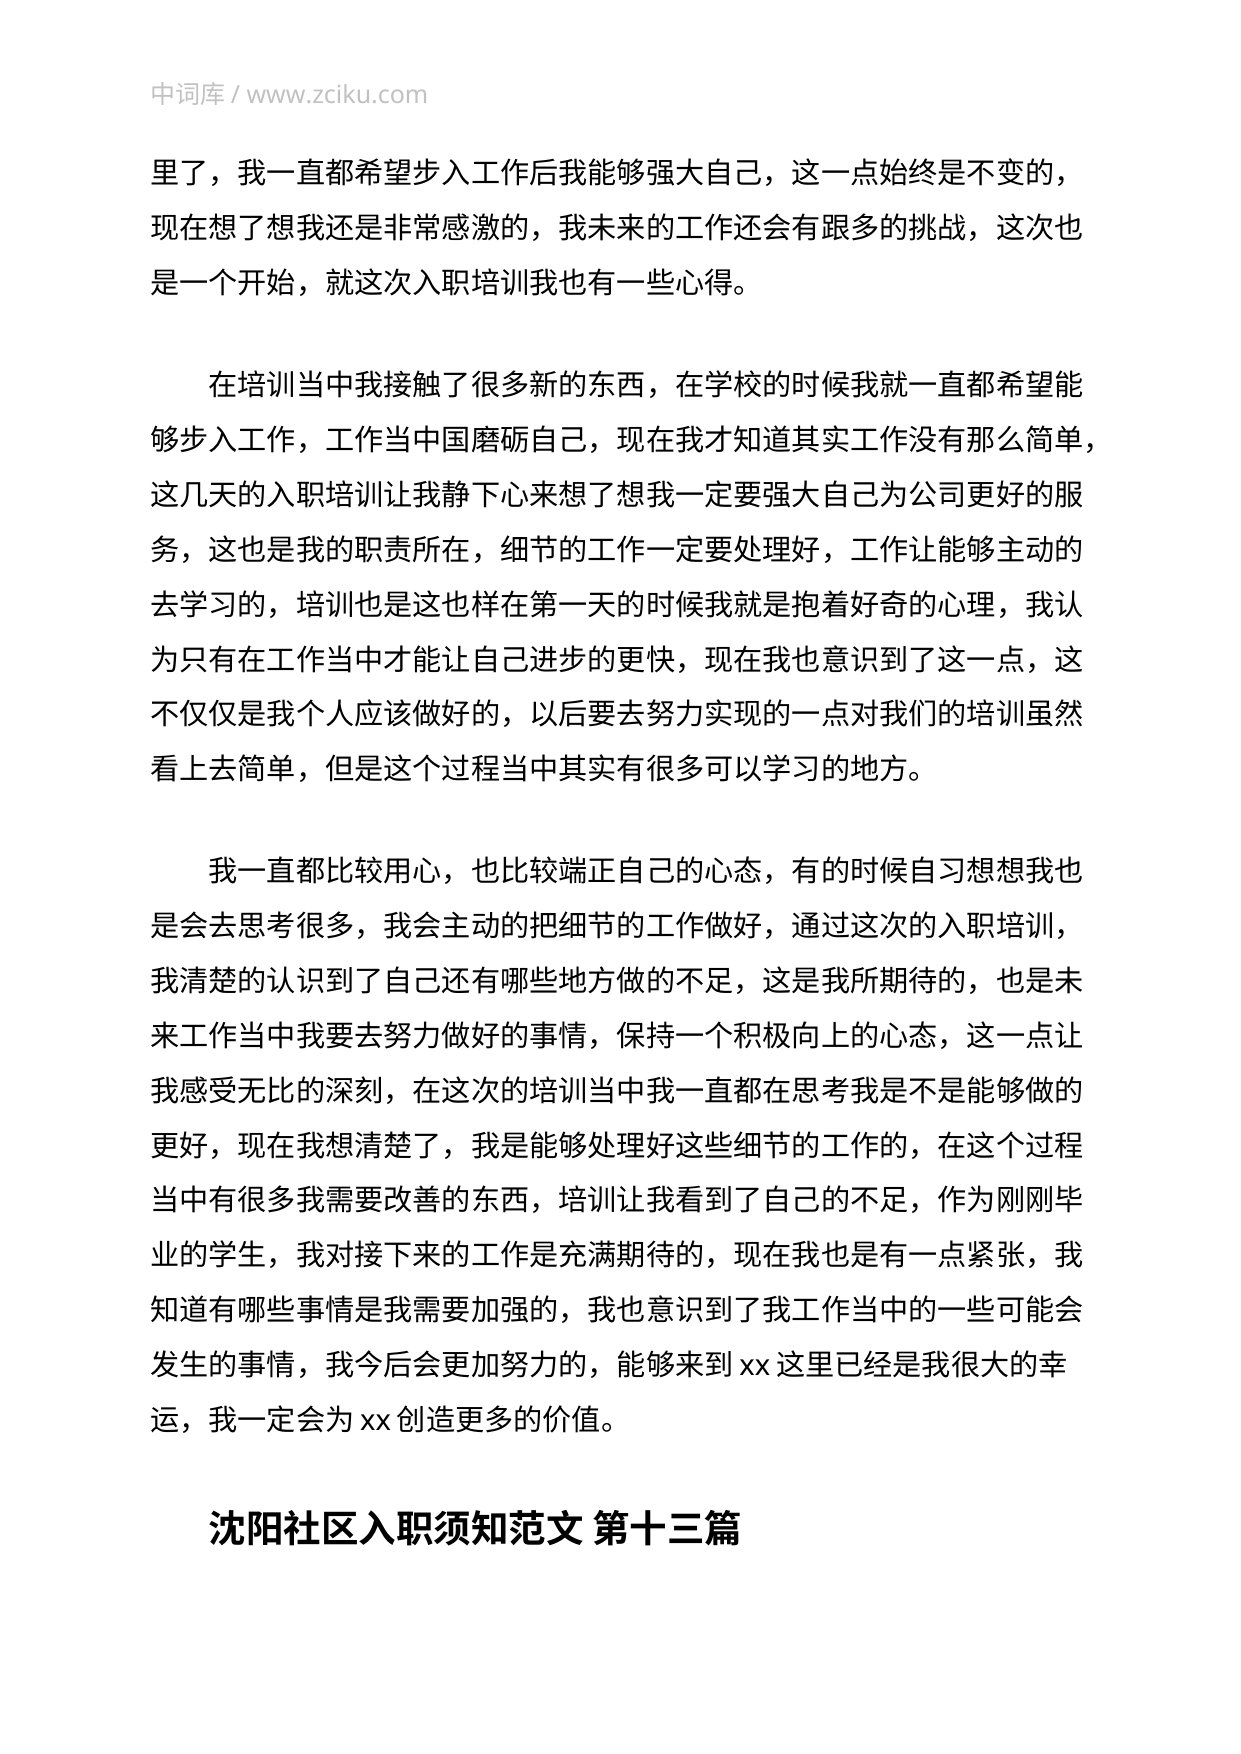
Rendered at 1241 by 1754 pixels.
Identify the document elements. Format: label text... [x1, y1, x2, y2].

text 我一直都比较用心，也比较端正自己的心态，有的时候自习想想我也是会去思考很多，我会主动的把细节的工作做好，通过这次的入职培训，我清楚的认识到了自己还有哪些地方做的不足，这是我所期待的，也是未来工作当中我要去努力做好的事情，保持一个积极向上的心态，这一点让我感受无比的深刻，在这次的培训当中我一直都在思考我是不是能够做的更好，现在我想清楚了，我是能够处理好这些细节的工作的，在这个过程当中有很多我需要改善的东西，培训让我看到了自己的不足，作为刚刚毕业的学生，我对接下来的工作是充满期待的，现在我也是有一点紧张，我知道有哪些事情是我需要加强的，我也意识到了我工作当中的一些可能会发生的事情，我今后会更加努力的，能够来到xx这里已经是我很大的幸运，我一定会为xx创造更多的价值。 [150, 848, 1090, 1439]
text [150, 150, 1090, 302]
text 沈阳社区入职须知范文 第十三篇 [150, 1499, 1090, 1553]
text 在培训当中我接触了很多新的东西，在学校的时候我就一直都希望能够步入工作，工作当中国磨砺自己，现在我才知道其实工作没有那么简单，这几天的入职培训让我静下心来想了想我一定要强大自己为公司更好的服务，这也是我的职责所在，细节的工作一定要处理好，工作让能够主动的去学习的，培训也是这也样在第一天的时候我就是抱着好奇的心理，我认为只有在工作当中才能让自己进步的更快，现在我也意识到了这一点，这不仅仅是我个人应该做好的，以后要去努力实现的一点对我们的培训虽然看上去简单，但是这个过程当中其实有很多可以学习的地方。 [150, 362, 1090, 788]
